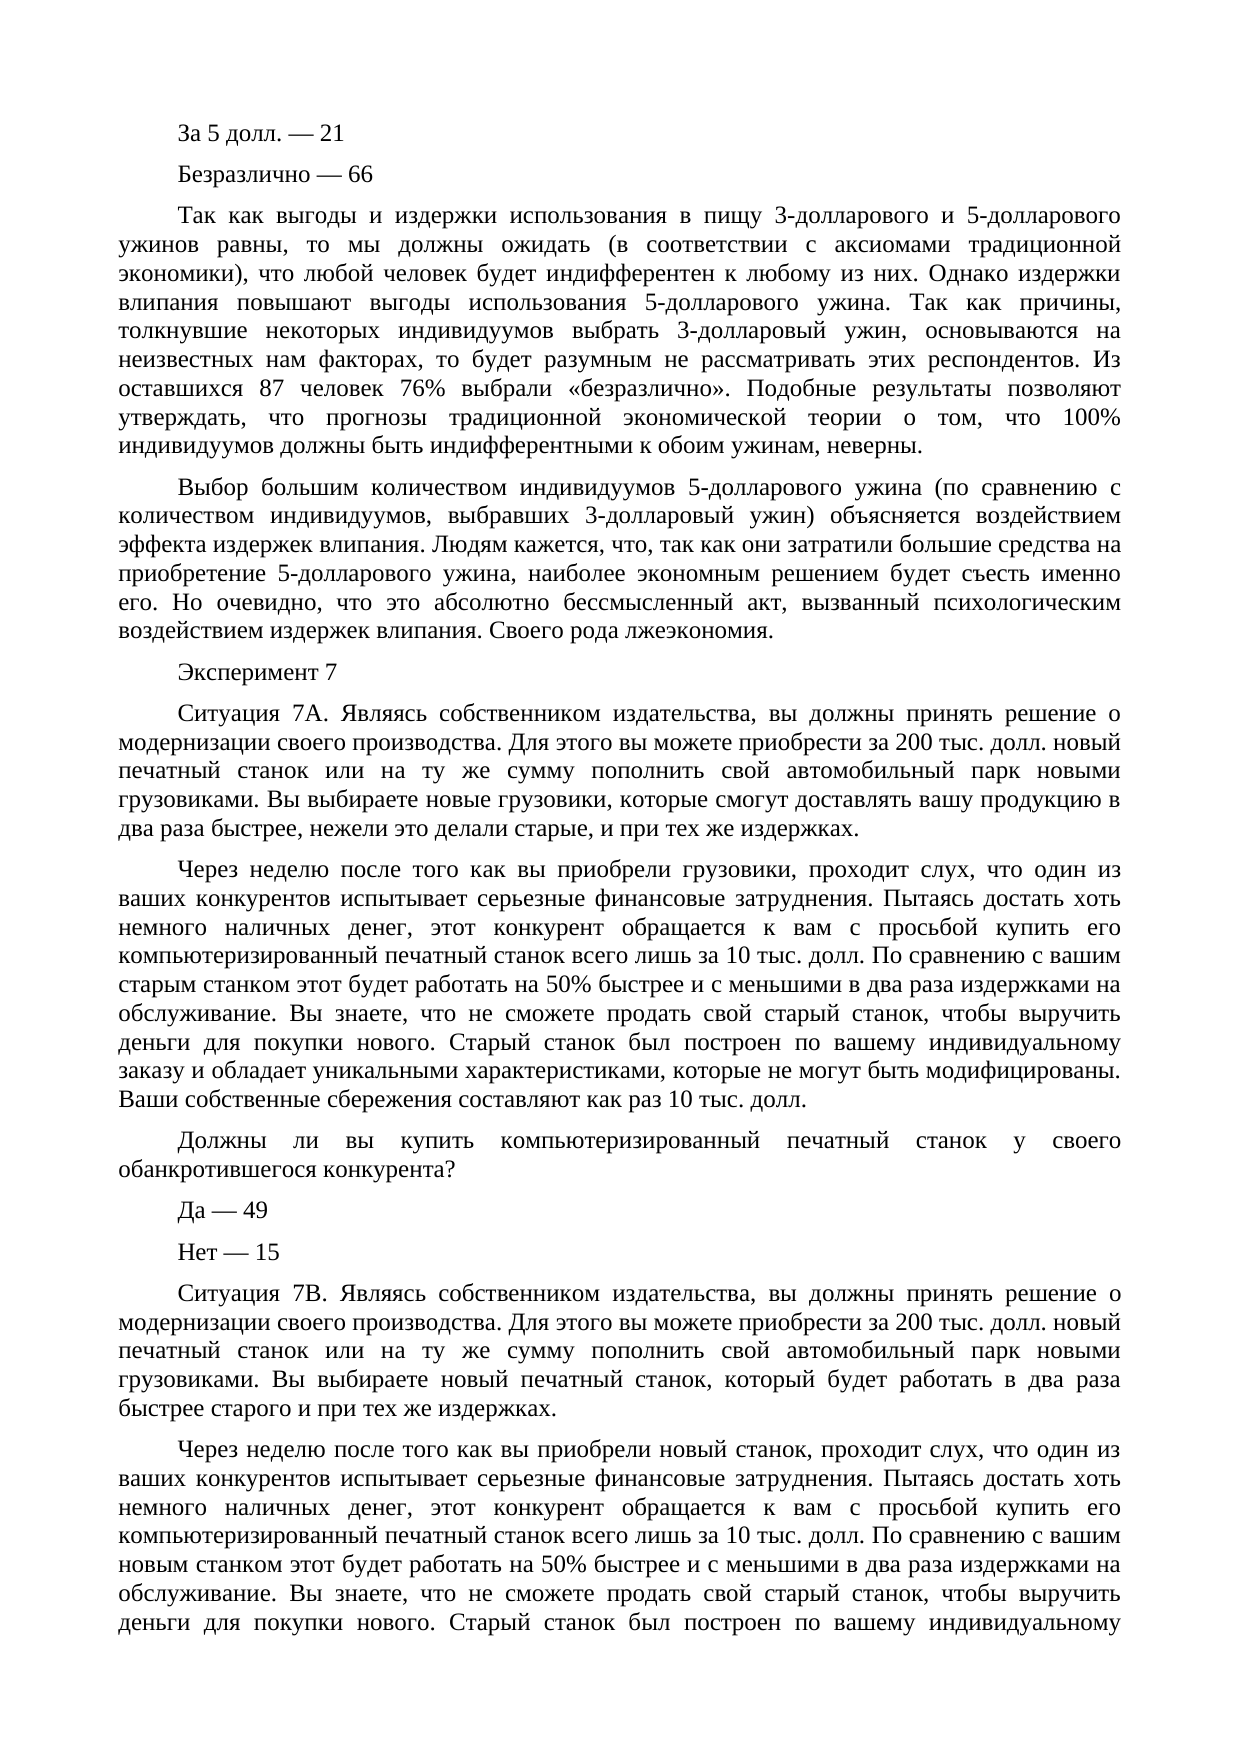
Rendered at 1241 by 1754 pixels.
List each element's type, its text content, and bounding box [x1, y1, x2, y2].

text Через неделю после того как вы приобрели грузовики, проходит слух, что один из ваших конкурентов испытывает серьезные финансовые затруднения. Пытаясь достать хоть немного наличных денег, этот конкурент обращается к вам с просьбой купить его компьютеризированный печатный станок всего лишь за 10 тыс. долл. По сравнению с вашим старым станком этот будет работать на 50% быстрее и с меньшими в два раза издержками на обслуживание. Вы знаете, что не сможете продать свой старый станок, чтобы выручить деньги для покупки нового. Старый станок был построен по вашему индивидуальному заказу и обладает уникальными характеристиками, которые не могут быть модифицированы. Ваши собственные сбережения составляют как раз 10 тыс. долл. [118, 854, 1122, 1113]
text Эксперимент 7 [118, 657, 1122, 686]
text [118, 1434, 1122, 1636]
text Должны ли вы купить компьютеризированный печатный станок у своего обанкротившегося конкурента? [118, 1126, 1122, 1183]
text Нет — 15 [118, 1237, 1122, 1266]
text Так как выгоды и издержки использования в пищу 3-долларового и 5-долларового ужинов равны, то мы должны ожидать (в соответствии с аксиомами традиционной экономики), что любой человек будет индифферентен к любому из них. Однако издержки влипания повышают выгоды использования 5-долларового ужина. Так как причины, толкнувшие некоторых индивидуумов выбрать 3-долларовый ужин, основываются на неизвестных нам факторах, то будет разумным не рассматривать этих респондентов. Из оставшихся 87 человек 76% выбрали «безразлично». Подобные результаты позволяют утверждать, что прогнозы традиционной экономической теории о том, что 100% индивидуумов должны быть индифферентными к обоим ужинам, неверны. [118, 201, 1122, 459]
text За 5 долл. — 21 [118, 118, 1122, 147]
text Да — 49 [118, 1196, 1122, 1224]
text Ситуация 7В. Являясь собственником издательства, вы должны принять решение о модернизации своего производства. Для этого вы можете приобрести за 200 тыс. долл. новый печатный станок или на ту же сумму пополнить свой автомобильный парк новыми грузовиками. Вы выбираете новый печатный станок, который будет работать в два раза быстрее старого и при тех же издержках. [118, 1278, 1122, 1422]
text Безразлично — 66 [118, 159, 1122, 188]
text Выбор большим количеством индивидуумов 5-долларового ужина (по сравнению с количеством индивидуумов, выбравших 3-долларовый ужин) объясняется воздействием эффекта издержек влипания. Людям кажется, что, так как они затратили большие средства на приобретение 5-долларового ужина, наиболее экономным решением будет съесть именно его. Но очевидно, что это абсолютно бессмысленный акт, вызванный психологическим воздействием издержек влипания. Своего рода лжеэкономия. [118, 472, 1122, 644]
text Ситуация 7А. Являясь собственником издательства, вы должны принять решение о модернизации своего производства. Для этого вы можете приобрести за 200 тыс. долл. новый печатный станок или на ту же сумму пополнить свой автомобильный парк новыми грузовиками. Вы выбираете новые грузовики, которые смогут доставлять вашу продукцию в два раза быстрее, нежели это делали старые, и при тех же издержках. [118, 698, 1122, 842]
